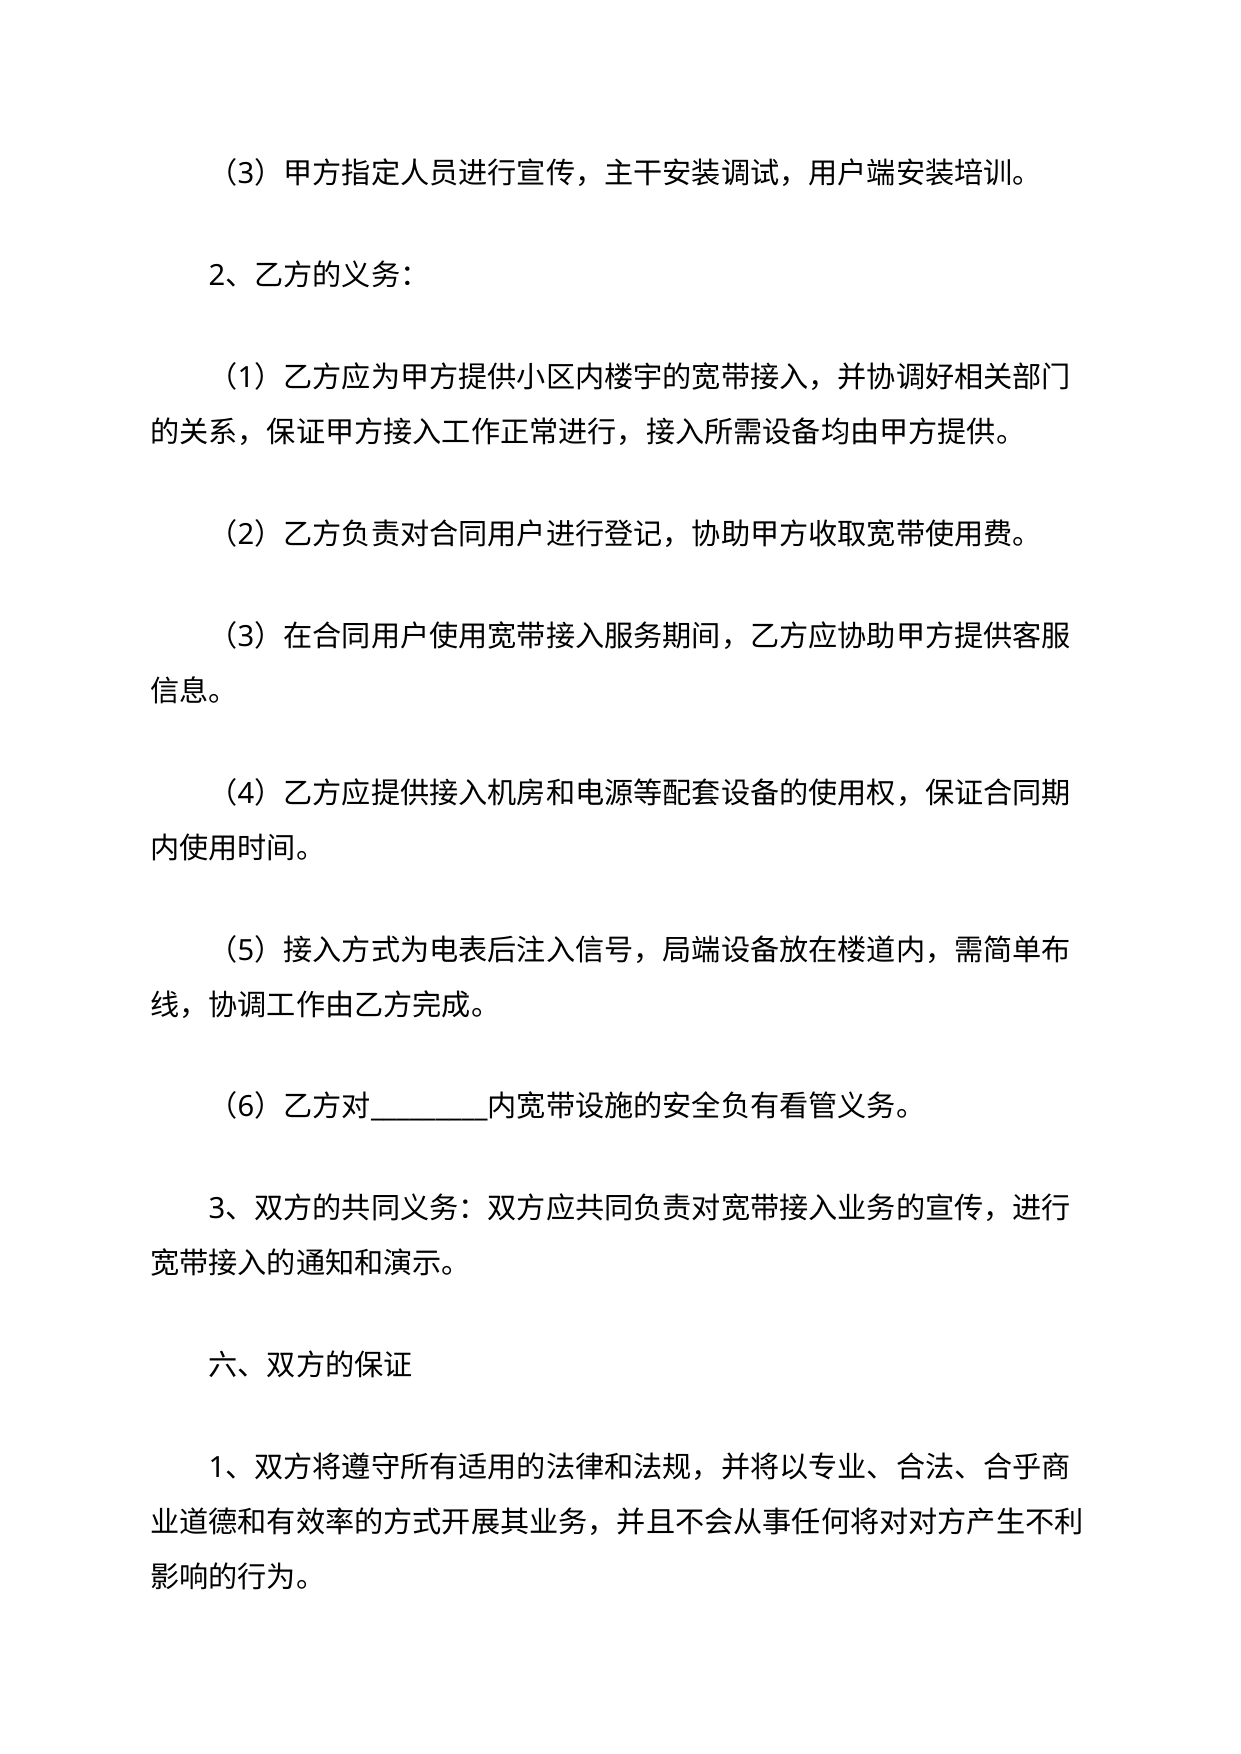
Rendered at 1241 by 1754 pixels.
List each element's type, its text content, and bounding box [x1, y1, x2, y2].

text （2）乙方负责对合同用户进行登记，协助甲方收取宽带使用费。 [150, 511, 1090, 553]
text （3）在合同用户使用宽带接入服务期间，乙方应协助甲方提供客服信息。 [150, 613, 1090, 710]
text （1）乙方应为甲方提供小区内楼宇的宽带接入，并协调好相关部门的关系，保证甲方接入工作正常进行，接入所需设备均由甲方提供。 [150, 354, 1090, 451]
text 六、双方的保证 [150, 1342, 1090, 1384]
text 2、乙方的义务： [150, 252, 1090, 294]
text （4）乙方应提供接入机房和电源等配套设备的使用权，保证合同期内使用时间。 [150, 769, 1090, 867]
text （6）乙方对_________内宽带设施的安全负有看管义务。 [150, 1083, 1090, 1125]
text 1、双方将遵守所有适用的法律和法规，并将以专业、合法、合乎商业道德和有效率的方式开展其业务，并且不会从事任何将对对方产生不利影响的行为。 [150, 1443, 1090, 1596]
text （3）甲方指定人员进行宣传，主干安装调试，用户端安装培训。 [150, 150, 1090, 192]
text 3、双方的共同义务：双方应共同负责对宽带接入业务的宣传，进行宽带接入的通知和演示。 [150, 1185, 1090, 1282]
text （5）接入方式为电表后注入信号，局端设备放在楼道内，需简单布线，协调工作由乙方完成。 [150, 926, 1090, 1023]
